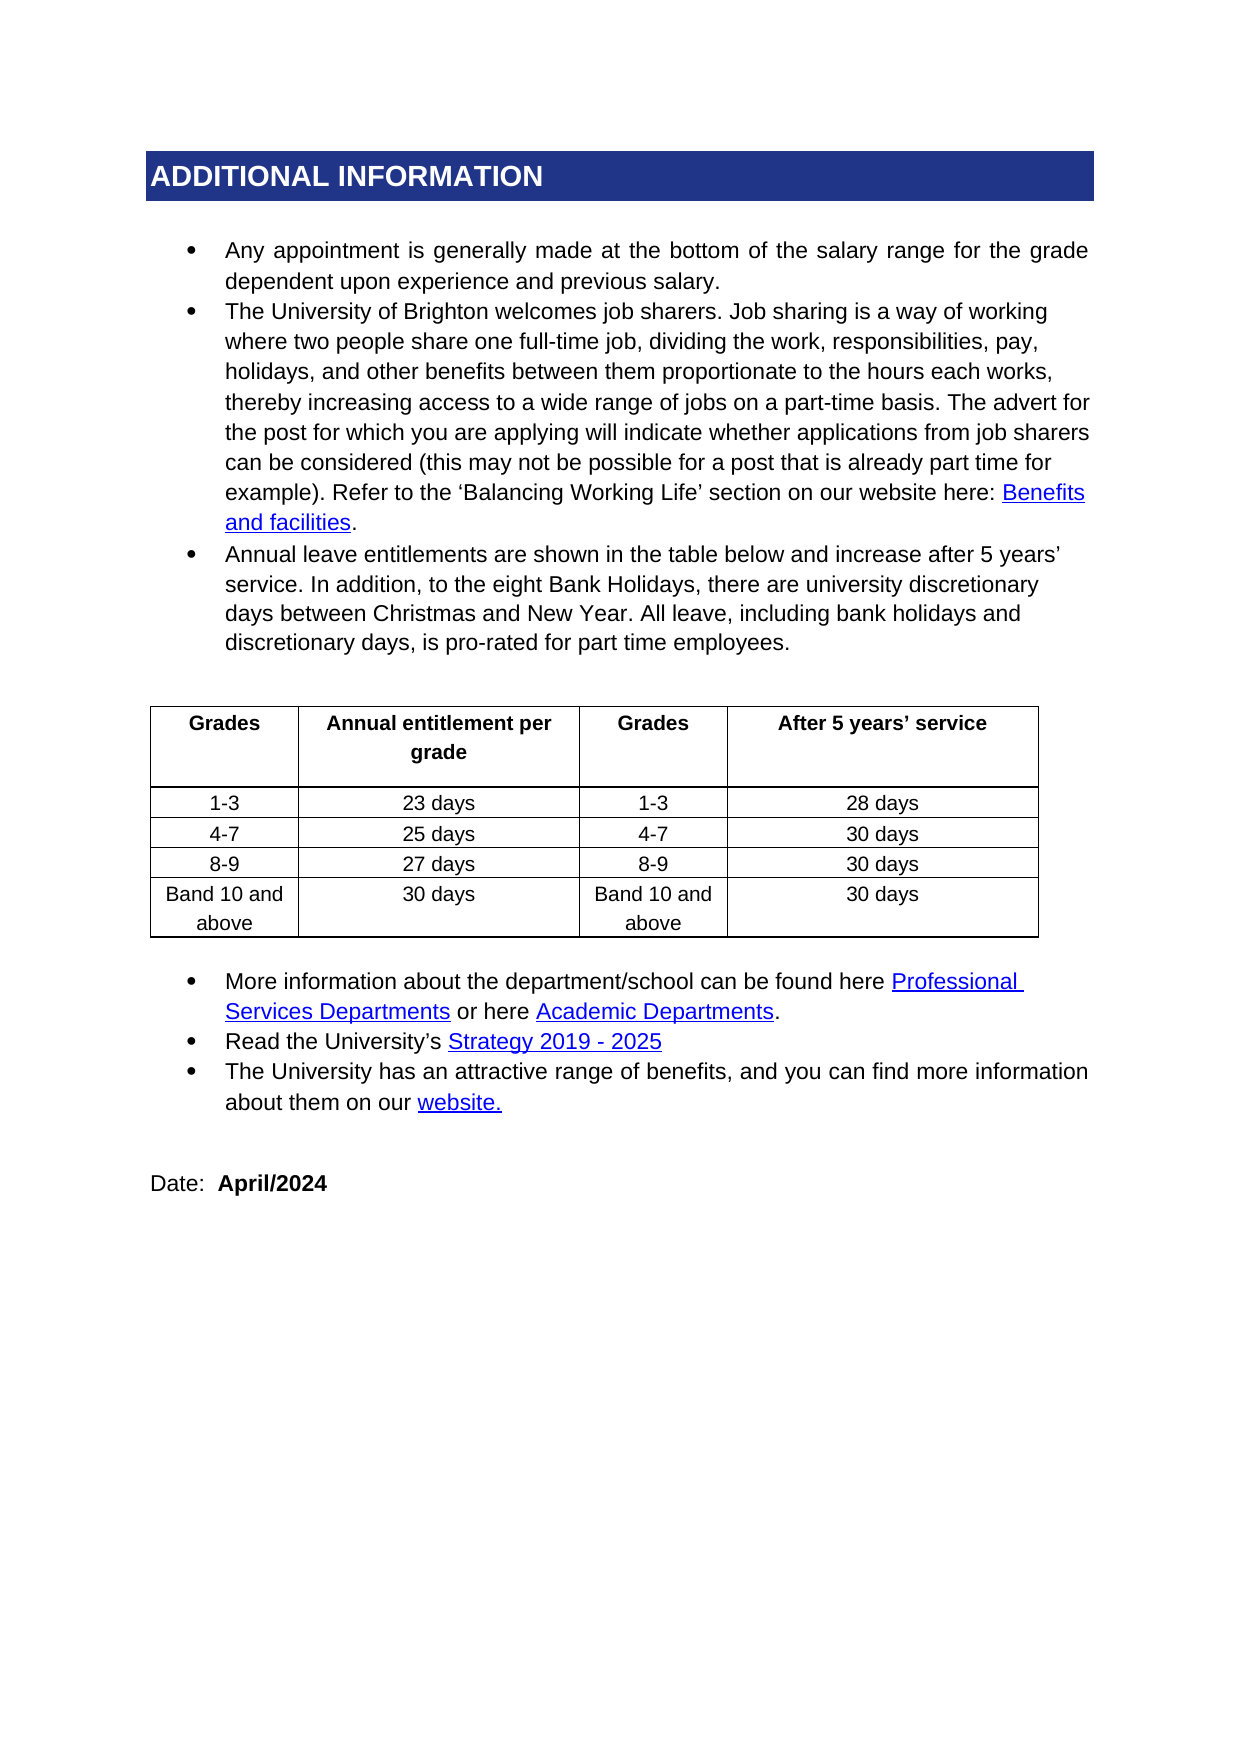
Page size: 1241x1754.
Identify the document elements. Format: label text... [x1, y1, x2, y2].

subtitle Additional Information [146, 151, 1094, 201]
table_header Annual entitlement per grade [299, 707, 579, 786]
table_cell Band 10 and above [580, 878, 727, 936]
table_cell 30 days [728, 848, 1038, 877]
table_cell 4-7 [580, 818, 727, 847]
list Read the University’s Strategy 2019 - 2025 [187, 1028, 1090, 1054]
list Any appointment is generally made at the bottom of the salary range for the grade dependent upon experience and previous salary. [187, 237, 1090, 294]
list Annual leave entitlements are shown in the table below and increase after 5 years’ service. In addition, to the eight Bank Holidays, there are university discretionary days between Christmas and New Year. All leave, including bank holidays and discretionary days, is pro-rated for part time employees. [187, 539, 1090, 656]
table_header Grades [151, 707, 298, 786]
list The University of Brighton welcomes job sharers. Job sharing is a way of working where two people share one full-time job, dividing the work, responsibilities, pay, holidays, and other benefits between them proportionate to the hours each works, thereby increasing access to a wide range of jobs on a part-time basis. The advert for the post for which you are applying will indicate whether applications from job sharers can be considered (this may not be possible for a post that is already part time for example). Refer to the ‘Balancing Working Life’ section on our website here: Benefits and facilities. [187, 298, 1090, 536]
text Date: April/2024 [150, 1170, 1090, 1196]
table_cell 1-3 [151, 788, 298, 817]
table_cell 8-9 [580, 848, 727, 877]
table_cell 1-3 [580, 788, 727, 817]
table_cell 28 days [728, 788, 1038, 817]
table_cell 30 days [728, 878, 1038, 936]
table_cell 8-9 [151, 848, 298, 877]
table_cell 27 days [299, 848, 579, 877]
table_header Grades [580, 707, 727, 786]
list More information about the department/school can be found here Professional Services Departments or here Academic Departments. [187, 968, 1090, 1024]
list The University has an attractive range of benefits, and you can find more information about them on our website. [187, 1058, 1090, 1115]
table_cell Band 10 and above [151, 878, 298, 936]
table_cell 25 days [299, 818, 579, 847]
table_cell 4-7 [151, 818, 298, 847]
table_cell 30 days [299, 878, 579, 936]
table_cell 30 days [728, 818, 1038, 847]
table_cell 23 days [299, 788, 579, 817]
table_header After 5 years’ service [728, 707, 1038, 786]
